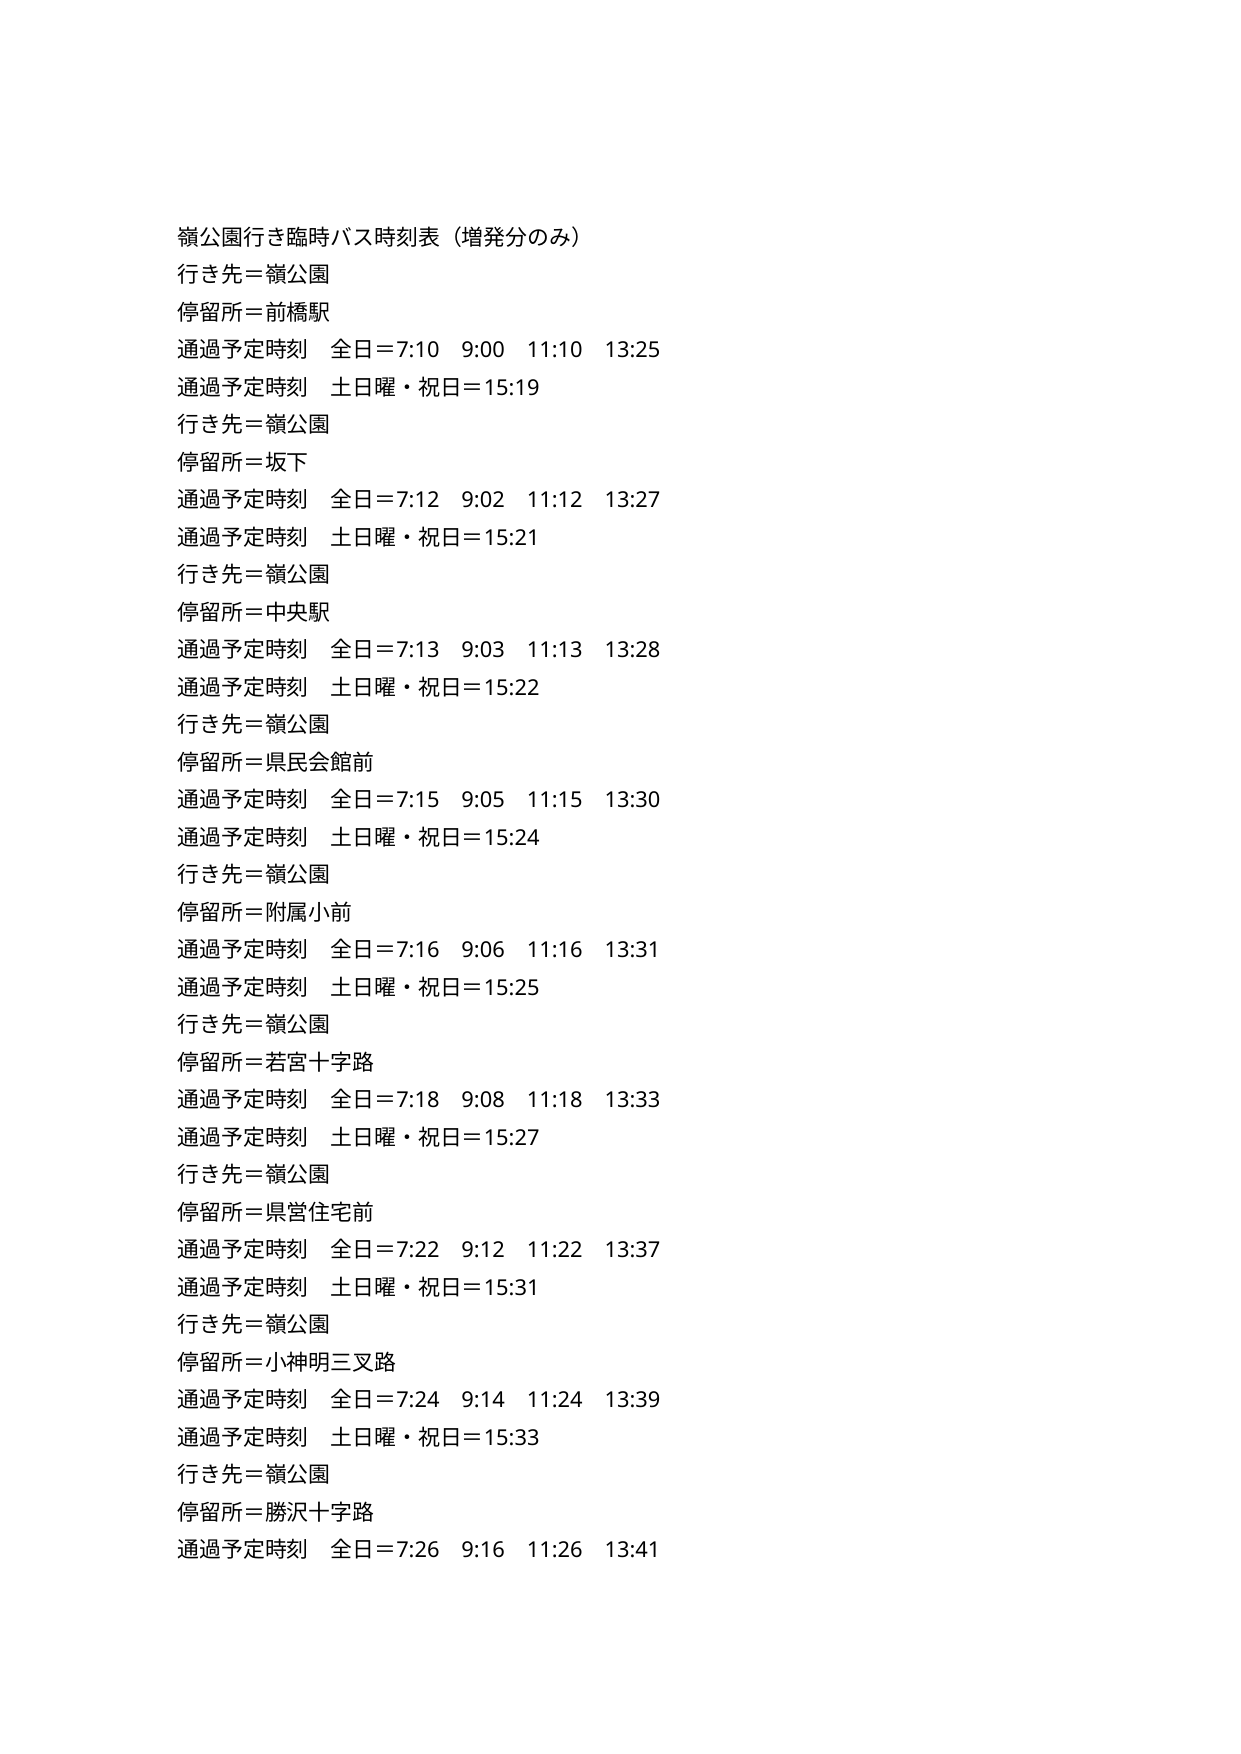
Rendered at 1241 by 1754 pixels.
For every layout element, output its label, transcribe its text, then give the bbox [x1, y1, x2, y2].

text 行き先＝嶺公園 [177, 1304, 1063, 1342]
text 停留所＝県営住宅前 [177, 1192, 1063, 1229]
text 行き先＝嶺公園 [177, 854, 1063, 892]
text 行き先＝嶺公園 [177, 1004, 1063, 1042]
text 行き先＝嶺公園 [177, 554, 1063, 592]
text 停留所＝小神明三叉路 [177, 1342, 1063, 1379]
text 行き先＝嶺公園 [177, 254, 1063, 292]
text 停留所＝附属小前 [177, 892, 1063, 929]
text 通過予定時刻 全日＝7:16 9:06 11:16 13:31 [177, 929, 1063, 967]
text 嶺公園行き臨時バス時刻表（増発分のみ） [177, 217, 1063, 254]
text 通過予定時刻 土日曜・祝日＝15:19 [177, 367, 1063, 404]
text 停留所＝勝沢十字路 [177, 1492, 1063, 1529]
text 通過予定時刻 全日＝7:13 9:03 11:13 13:28 [177, 629, 1063, 667]
text 通過予定時刻 全日＝7:12 9:02 11:12 13:27 [177, 479, 1063, 517]
text 停留所＝中央駅 [177, 592, 1063, 629]
text 行き先＝嶺公園 [177, 404, 1063, 442]
text 通過予定時刻 全日＝7:18 9:08 11:18 13:33 [177, 1079, 1063, 1117]
text 通過予定時刻 全日＝7:24 9:14 11:24 13:39 [177, 1379, 1063, 1417]
text 通過予定時刻 土日曜・祝日＝15:21 [177, 517, 1063, 554]
text 行き先＝嶺公園 [177, 1154, 1063, 1192]
text 行き先＝嶺公園 [177, 1454, 1063, 1492]
text 通過予定時刻 土日曜・祝日＝15:31 [177, 1267, 1063, 1304]
text 通過予定時刻 全日＝7:22 9:12 11:22 13:37 [177, 1229, 1063, 1267]
text 通過予定時刻 土日曜・祝日＝15:25 [177, 967, 1063, 1004]
text 通過予定時刻 土日曜・祝日＝15:22 [177, 667, 1063, 704]
text 通過予定時刻 土日曜・祝日＝15:24 [177, 817, 1063, 854]
text 通過予定時刻 全日＝7:10 9:00 11:10 13:25 [177, 329, 1063, 367]
text 行き先＝嶺公園 [177, 704, 1063, 742]
text 停留所＝前橋駅 [177, 292, 1063, 329]
text 通過予定時刻 全日＝7:15 9:05 11:15 13:30 [177, 779, 1063, 817]
text 通過予定時刻 土日曜・祝日＝15:27 [177, 1117, 1063, 1154]
text 停留所＝若宮十字路 [177, 1042, 1063, 1079]
text 停留所＝坂下 [177, 442, 1063, 479]
text 通過予定時刻 全日＝7:26 9:16 11:26 13:41 [177, 1529, 1063, 1567]
text 停留所＝県民会館前 [177, 742, 1063, 779]
text 通過予定時刻 土日曜・祝日＝15:33 [177, 1417, 1063, 1454]
